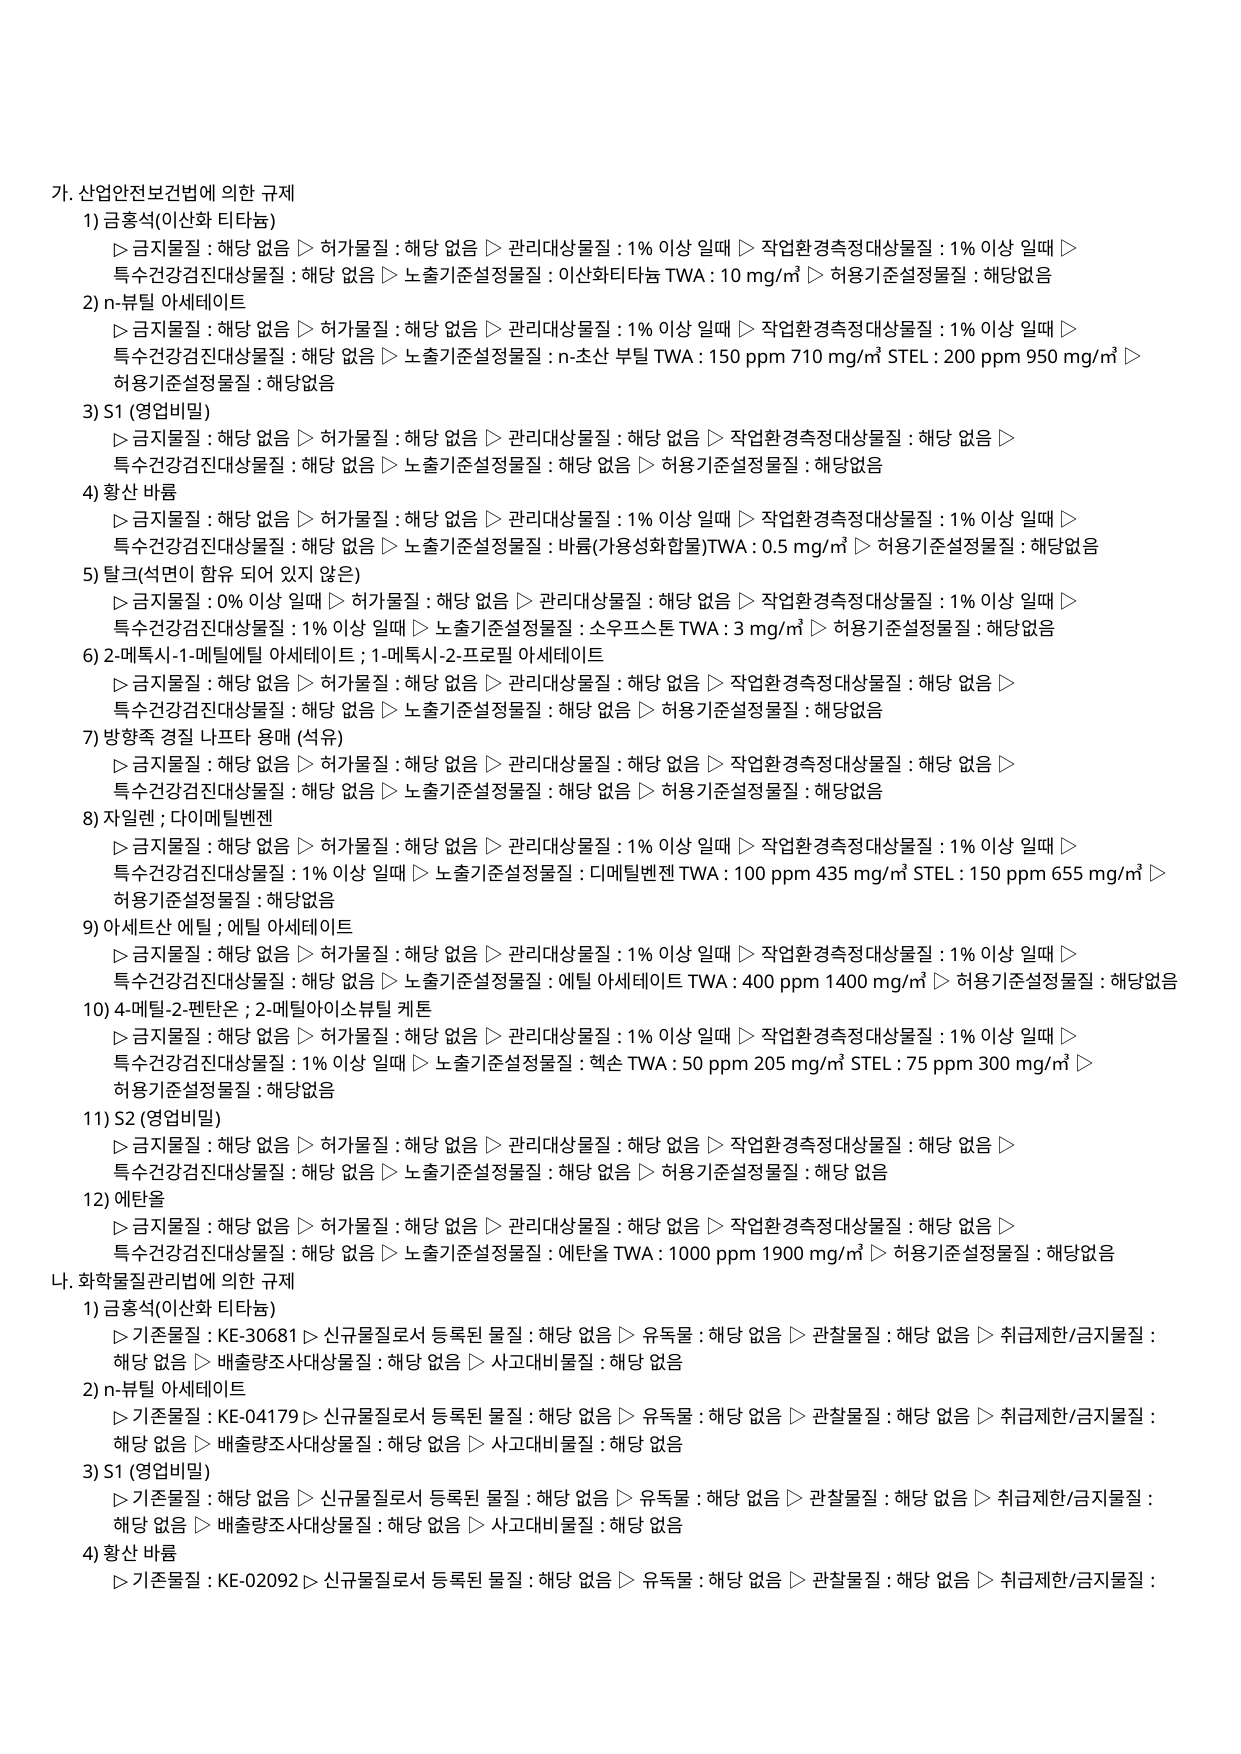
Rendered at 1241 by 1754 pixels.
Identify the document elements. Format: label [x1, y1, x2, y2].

table_header [19, 177, 1221, 1594]
